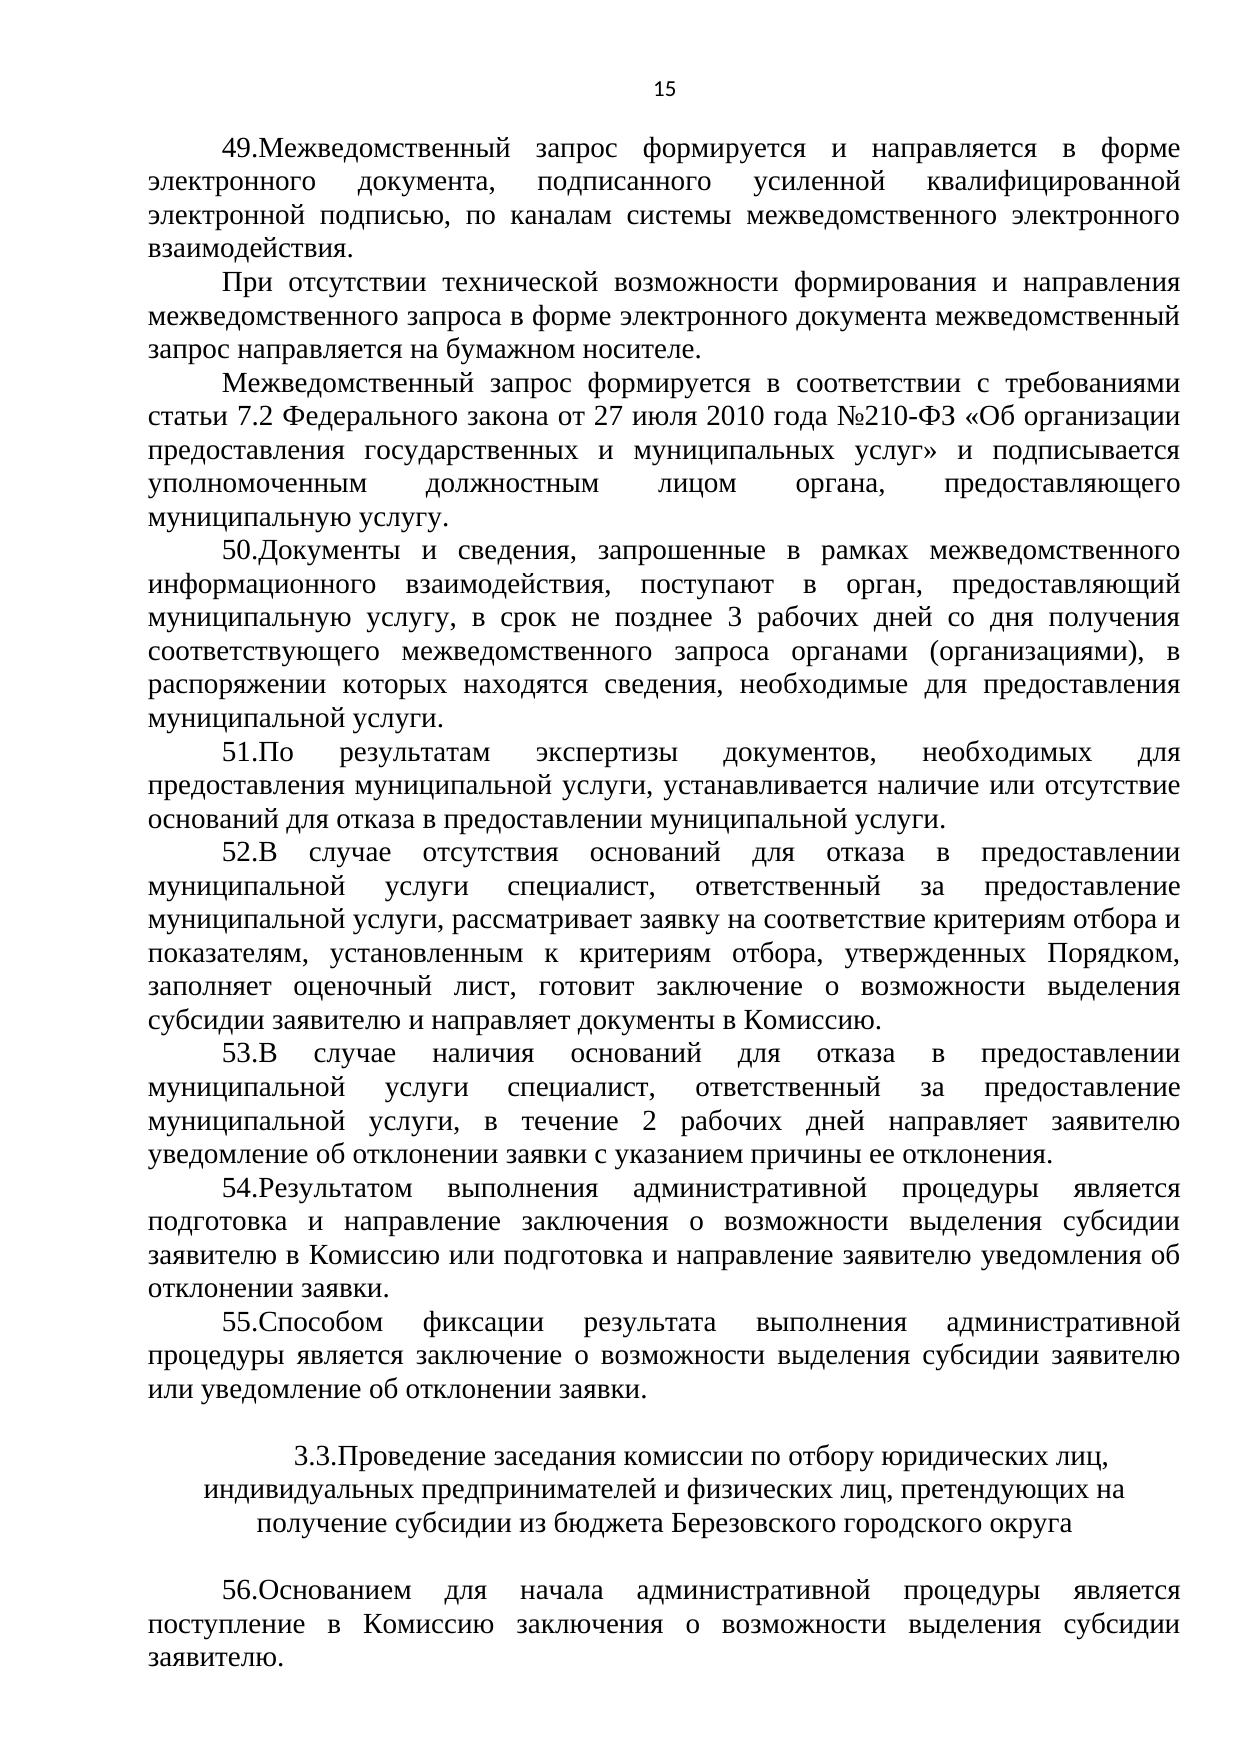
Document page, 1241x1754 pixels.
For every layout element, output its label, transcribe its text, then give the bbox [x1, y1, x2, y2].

text 49.Межведомственный запрос формируется и направляется в форме электронного документа, подписанного усиленной квалифицированной электронной подписью, по каналам системы межведомственного электронного взаимодействия. [148, 130, 1181, 264]
text Межведомственный запрос формируется в соответствии с требованиями статьи 7.2 Федерального закона от 27 июля 2010 года №210-ФЗ «Об организации предоставления государственных и муниципальных услуг» и подписывается уполномоченным должностным лицом органа, предоставляющего муниципальную услугу. [148, 365, 1181, 532]
text 56.Основанием для начала административной процедуры является поступление в Комиссию заключения о возможности выделения субсидии заявителю. [148, 1572, 1181, 1673]
text 51.По результатам экспертизы документов, необходимых для предоставления муниципальной услуги, устанавливается наличие или отсутствие оснований для отказа в предоставлении муниципальной услуги. [148, 734, 1181, 834]
text 54.Результатом выполнения административной процедуры является подготовка и направление заключения о возможности выделения субсидии заявителю в Комиссию или подготовка и направление заявителю уведомления об отклонении заявки. [148, 1170, 1181, 1304]
text 50.Документы и сведения, запрошенные в рамках межведомственного информационного взаимодействия, поступают в орган, предоставляющий муниципальную услугу, в срок не позднее 3 рабочих дней со дня получения соответствующего межведомственного запроса органами (организациями), в распоряжении которых находятся сведения, необходимые для предоставления муниципальной услуги. [148, 532, 1181, 734]
text При отсутствии технической возможности формирования и направления межведомственного запроса в форме электронного документа межведомственный запрос направляется на бумажном носителе. [148, 264, 1181, 365]
text 3.3.Проведение заседания комиссии по отбору юридических лиц, индивидуальных предпринимателей и физических лиц, претендующих на получение субсидии из бюджета Березовского городского округа [148, 1438, 1181, 1539]
text 52.В случае отсутствия оснований для отказа в предоставлении муниципальной услуги специалист, ответственный за предоставление муниципальной услуги, рассматривает заявку на соответствие критериям отбора и показателям, установленным к критериям отбора, утвержденных Порядком, заполняет оценочный лист, готовит заключение о возможности выделения субсидии заявителю и направляет документы в Комиссию. [148, 834, 1181, 1036]
text 53.В случае наличия оснований для отказа в предоставлении муниципальной услуги специалист, ответственный за предоставление муниципальной услуги, в течение 2 рабочих дней направляет заявителю уведомление об отклонении заявки с указанием причины ее отклонения. [148, 1036, 1181, 1170]
text 55.Способом фиксации результата выполнения административной процедуры является заключение о возможности выделения субсидии заявителю или уведомление об отклонении заявки. [148, 1304, 1181, 1404]
